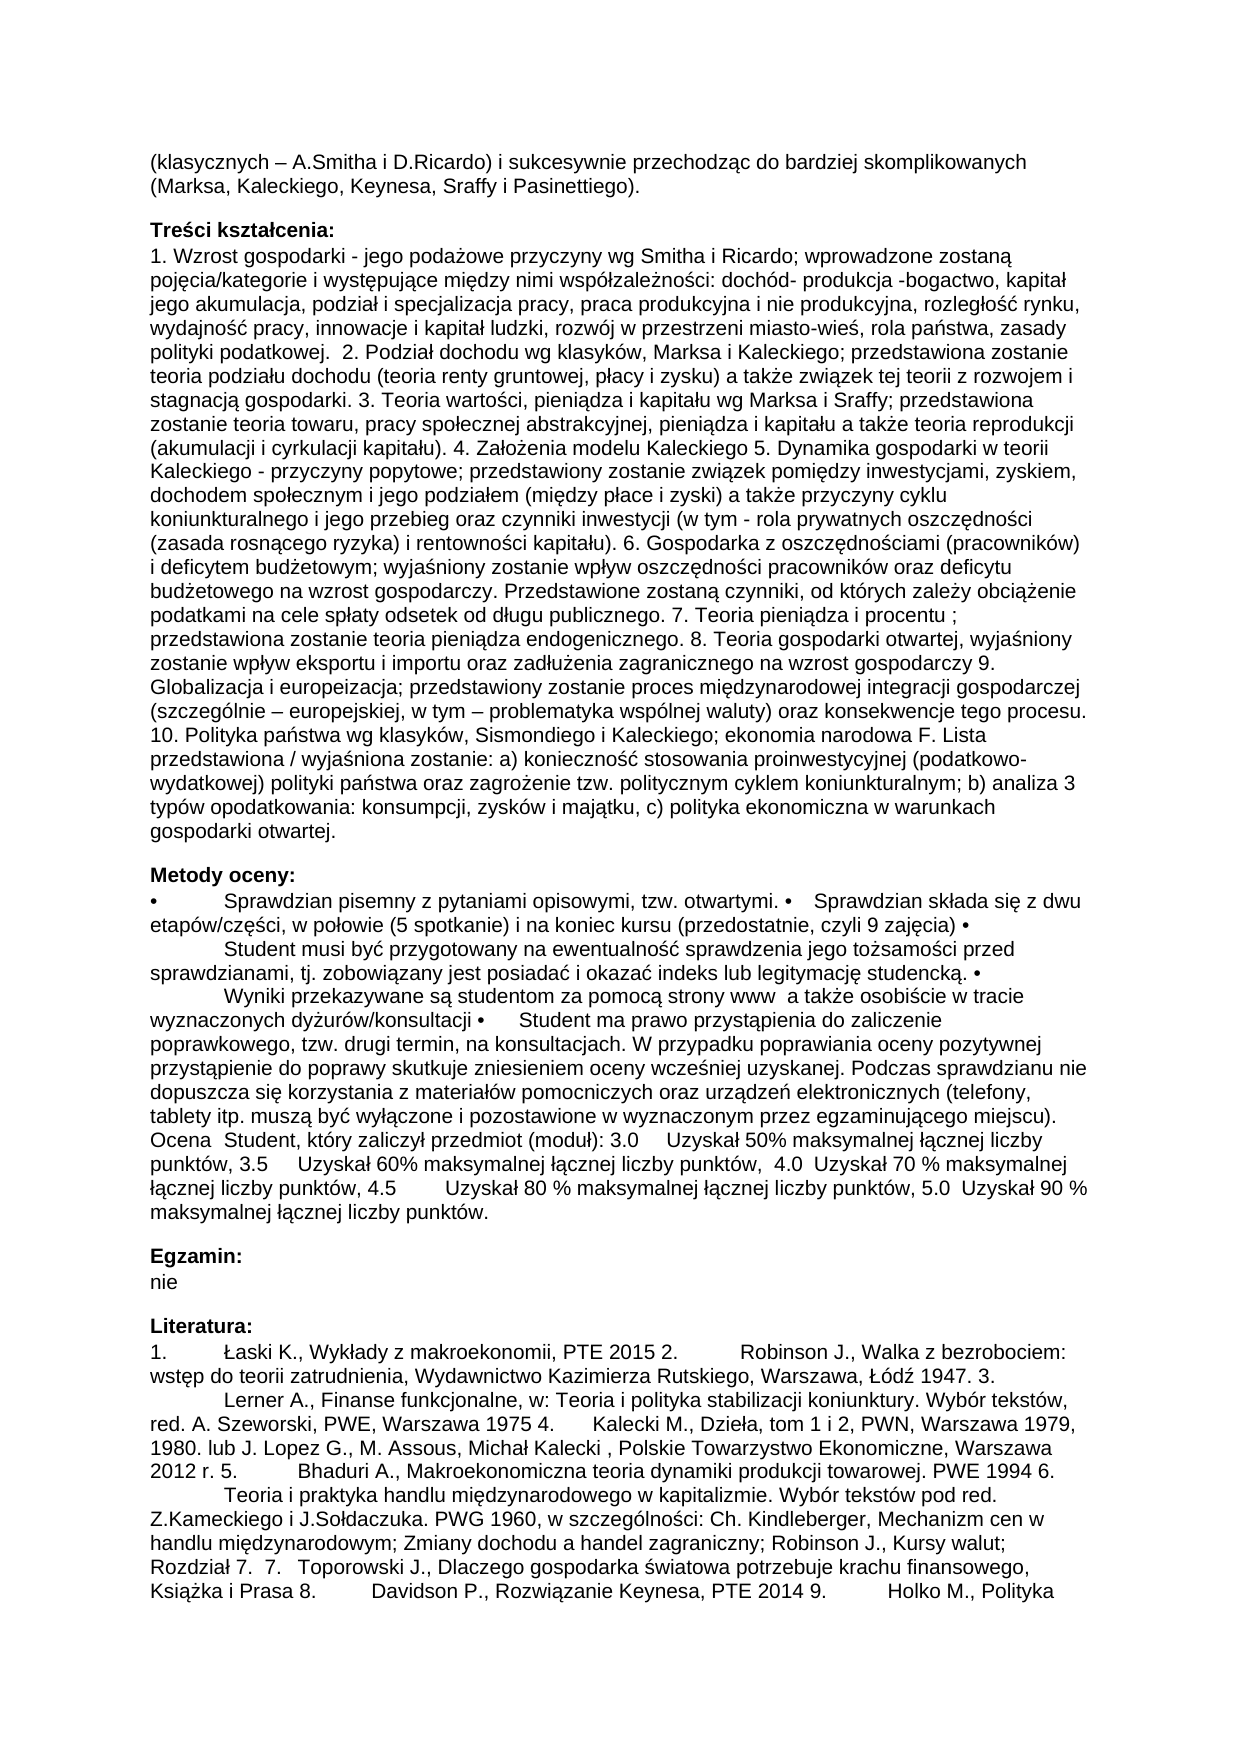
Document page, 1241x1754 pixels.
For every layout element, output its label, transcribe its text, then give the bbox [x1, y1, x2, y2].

text Metody oceny: [150, 862, 1090, 886]
text Treści kształcenia: [150, 218, 1090, 242]
text Egzamin: [150, 1244, 1090, 1268]
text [150, 150, 1090, 198]
text nie [150, 1270, 1090, 1294]
text Literatura: [150, 1313, 1090, 1337]
text • Sprawdzian pisemny z pytaniami opisowymi, tzw. otwartymi. • Sprawdzian składa się z dwu etapów/części, w połowie (5 spotkanie) i na koniec kursu (przedostatnie, czyli 9 zajęcia) • Student musi być przygotowany na ewentualność sprawdzenia jego tożsamości przed sprawdzianami, tj. zobowiązany jest posiadać i okazać indeks lub legitymację studencką. • Wyniki przekazywane są studentom za pomocą strony www a także osobiście w tracie wyznaczonych dyżurów/konsultacji • Student ma prawo przystąpienia do zaliczenie poprawkowego, tzw. drugi termin, na konsultacjach. W przypadku poprawiania oceny pozytywnej przystąpienie do poprawy skutkuje zniesieniem oceny wcześniej uzyskanej. Podczas sprawdzianu nie dopuszcza się korzystania z materiałów pomocniczych oraz urządzeń elektronicznych (telefony, tablety itp. muszą być wyłączone i pozostawione w wyznaczonym przez egzaminującego miejscu). Ocena Student, który zaliczył przedmiot (moduł): 3.0 Uzyskał 50% maksymalnej łącznej liczby punktów, 3.5 Uzyskał 60% maksymalnej łącznej liczby punktów, 4.0 Uzyskał 70 % maksymalnej łącznej liczby punktów, 4.5 Uzyskał 80 % maksymalnej łącznej liczby punktów, 5.0 Uzyskał 90 % maksymalnej łącznej liczby punktów. [150, 888, 1090, 1224]
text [150, 1339, 1090, 1603]
text 1. Wzrost gospodarki - jego podażowe przyczyny wg Smitha i Ricardo; wprowadzone zostaną pojęcia/kategorie i występujące między nimi współzależności: dochód- produkcja -bogactwo, kapitał jego akumulacja, podział i specjalizacja pracy, praca produkcyjna i nie produkcyjna, rozległość rynku, wydajność pracy, innowacje i kapitał ludzki, rozwój w przestrzeni miasto-wieś, rola państwa, zasady polityki podatkowej. 2. Podział dochodu wg klasyków, Marksa i Kaleckiego; przedstawiona zostanie teoria podziału dochodu (teoria renty gruntowej, płacy i zysku) a także związek tej teorii z rozwojem i stagnacją gospodarki. 3. Teoria wartości, pieniądza i kapitału wg Marksa i Sraffy; przedstawiona zostanie teoria towaru, pracy społecznej abstrakcyjnej, pieniądza i kapitału a także teoria reprodukcji (akumulacji i cyrkulacji kapitału). 4. Założenia modelu Kaleckiego 5. Dynamika gospodarki w teorii Kaleckiego - przyczyny popytowe; przedstawiony zostanie związek pomiędzy inwestycjami, zyskiem, dochodem społecznym i jego podziałem (między płace i zyski) a także przyczyny cyklu koniunkturalnego i jego przebieg oraz czynniki inwestycji (w tym - rola prywatnych oszczędności (zasada rosnącego ryzyka) i rentowności kapitału). 6. Gospodarka z oszczędnościami (pracowników) i deficytem budżetowym; wyjaśniony zostanie wpływ oszczędności pracowników oraz deficytu budżetowego na wzrost gospodarczy. Przedstawione zostaną czynniki, od których zależy obciążenie podatkami na cele spłaty odsetek od długu publicznego. 7. Teoria pieniądza i procentu ; przedstawiona zostanie teoria pieniądza endogenicznego. 8. Teoria gospodarki otwartej, wyjaśniony zostanie wpływ eksportu i importu oraz zadłużenia zagranicznego na wzrost gospodarczy 9. Globalizacja i europeizacja; przedstawiony zostanie proces międzynarodowej integracji gospodarczej (szczególnie – europejskiej, w tym – problematyka wspólnej waluty) oraz konsekwencje tego procesu. 10. Polityka państwa wg klasyków, Sismondiego i Kaleckiego; ekonomia narodowa F. Lista przedstawiona / wyjaśniona zostanie: a) konieczność stosowania proinwestycyjnej (podatkowo-wydatkowej) polityki państwa oraz zagrożenie tzw. politycznym cyklem koniunkturalnym; b) analiza 3 typów opodatkowania: konsumpcji, zysków i majątku, c) polityka ekonomiczna w warunkach gospodarki otwartej. [150, 244, 1090, 843]
